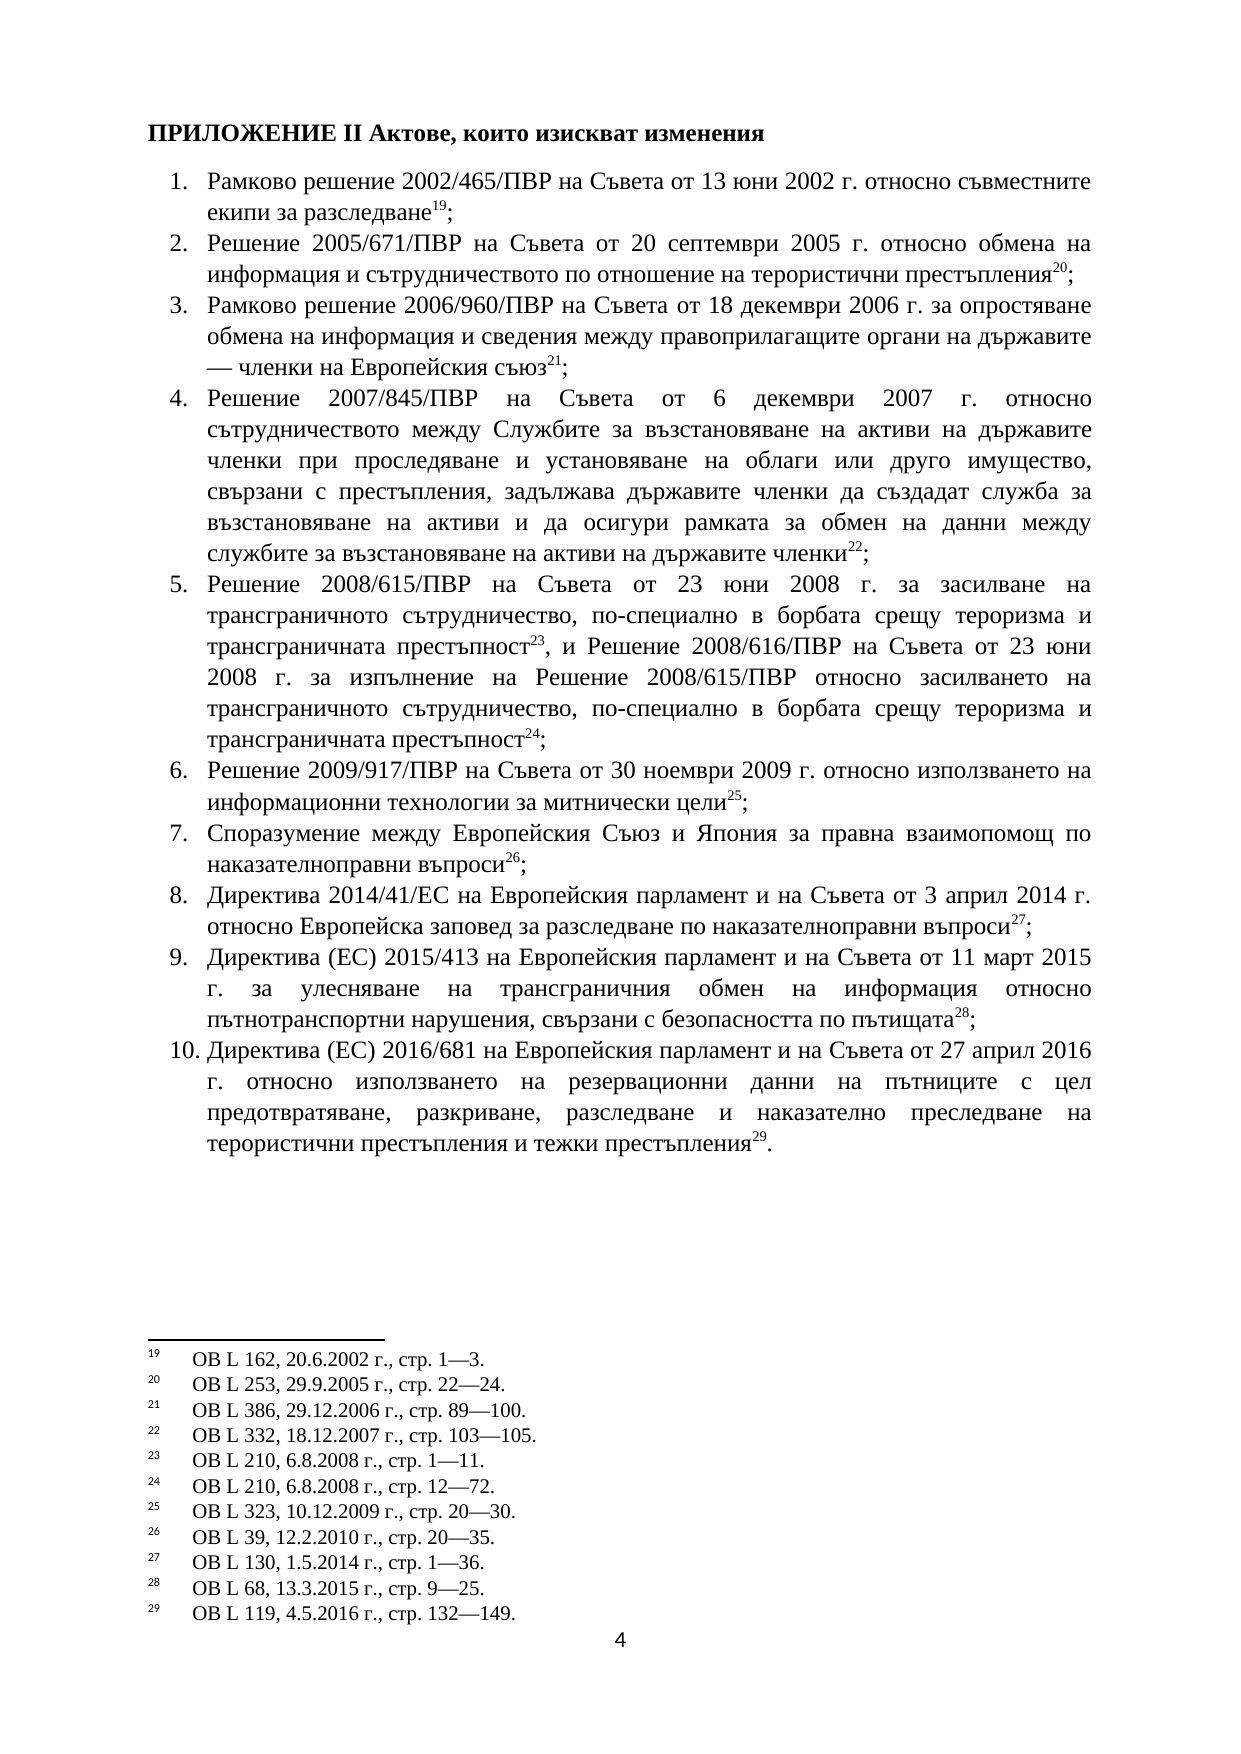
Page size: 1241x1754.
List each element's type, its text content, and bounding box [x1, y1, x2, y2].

list Директива (ЕС) 2015/413 на Европейския парламент и на Съвета от 11 март 2015 г. за улесняване на трансграничния обмен на информация относно пътнотранспортни нарушения, свързани с безопасността по пътищата; [169, 942, 1092, 1033]
list Решение 2007/845/ПВР на Съвета от 6 декември 2007 г. относно сътрудничеството между Службите за възстановяване на активи на държавите членки при проследяване и установяване на облаги или друго имущество, свързани с престъпления, задължава държавите членки да създадат служба за възстановяване на активи и да осигури рамката за обмен на данни между службите за възстановяване на активи на държавите членки; [169, 383, 1092, 567]
list Рамково решение 2006/960/ПВР на СъветаFramework от 18 декември 2006 г. за опростяване обмена на информация и сведения между правоприлагащите органи на държавите — членки на Европейския съюз; [169, 290, 1092, 381]
text ПРИЛОЖЕНИЕ II Актове, които изискват изменения [148, 118, 1092, 147]
list Решение 2009/917/ПВР на Съвета от 30 ноември 2009 г. относно използването на информационни технологии за митнически цели; [169, 756, 1092, 815]
list Решение 2008/615/ПВР на Съвета от 23 юни 2008 г. за засилване на трансграничното сътрудничество, по-специално в борбата срещу тероризма и трансграничната престъпност, и Решение 2008/616/ПВР на Съвета от 23 юни 2008 г. за изпълнение на Решение 2008/615/ПВР относно засилването на трансграничното сътрудничество, по-специално в борбата срещу тероризма и трансграничната престъпност; [169, 569, 1092, 753]
list Рамково решение 2002/465/ПВР на Съвета от 13 юни 2002 г. относно съвместните екипи за разследване; [169, 166, 1092, 226]
list Споразумение между Европейския Съюз и Япония за правна взаимопомощ по наказателноправни въпроси; [169, 818, 1092, 877]
list Решение 2005/671/ПВР на Съвета от 20 септември 2005 г. относно обмена на информация и сътрудничеството по отношение на терористични престъпления; [169, 228, 1092, 288]
list Директива 2014/41/ЕС на Европейския парламент и на Съвета от 3 април 2014 г. относно Европейска заповед за разследване по наказателноправни въпроси; [169, 880, 1092, 939]
list Директива (ЕС) 2016/681 на Европейския парламент и на Съвета от 27 април 2016 г. относно използването на резервационни данни на пътниците с цел предотвратяване, разкриване, разследване и наказателно преследване на терористични престъпления и тежки престъпления. [169, 1035, 1092, 1157]
